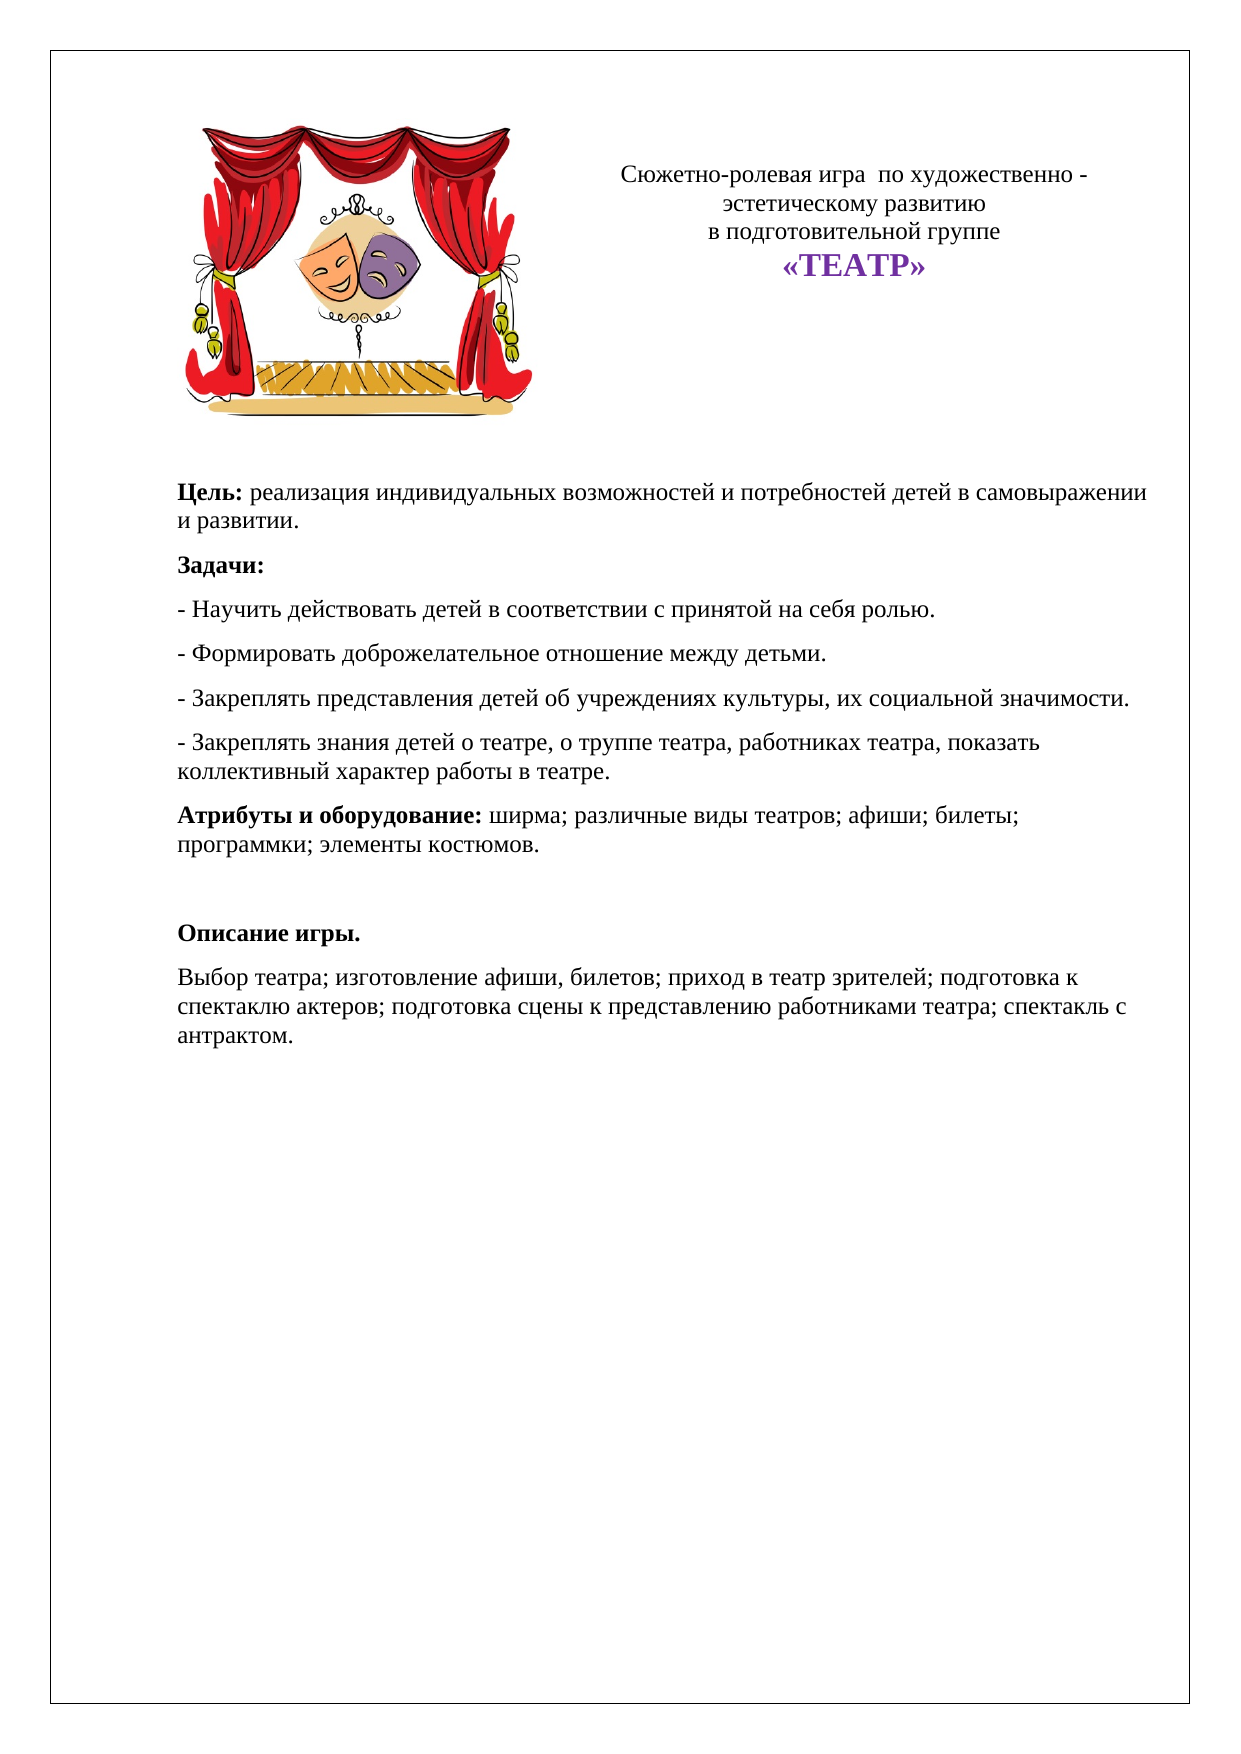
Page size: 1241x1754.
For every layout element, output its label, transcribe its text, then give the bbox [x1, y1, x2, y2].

text Атрибуты и оборудование: ширма; различные виды театров; афиши; билеты; программки; элементы костюмов. [177, 800, 1152, 858]
text Описание игры. [177, 918, 1152, 947]
text Цель: реализация индивидуальных возможностей и потребностей детей в самовыражении и развитии. [177, 477, 1152, 534]
text - Закреплять представления детей об учреждениях культуры, их социальной значимости. [177, 683, 1152, 712]
text Задачи: [177, 550, 1152, 578]
text - Формировать доброжелательное отношение между детьми. [177, 638, 1152, 667]
picture [177, 118, 538, 432]
text - Научить действовать детей в соответствии с принятой на себя ролью. [177, 594, 1152, 623]
text - Закреплять знания детей о театре, о труппе театра, работниках театра, показать коллективный характер работы в театре. [177, 727, 1152, 785]
text Сюжетно-ролевая игра по художественно - эстетическому развитию в подготовительной группе «ТЕАТР» [538, 159, 1152, 283]
text Выбор театра; изготовление афиши, билетов; приход в театр зрителей; подготовка к спектаклю актеров; подготовка сцены к представлению работниками театра; спектакль с антрактом. [177, 962, 1152, 1048]
